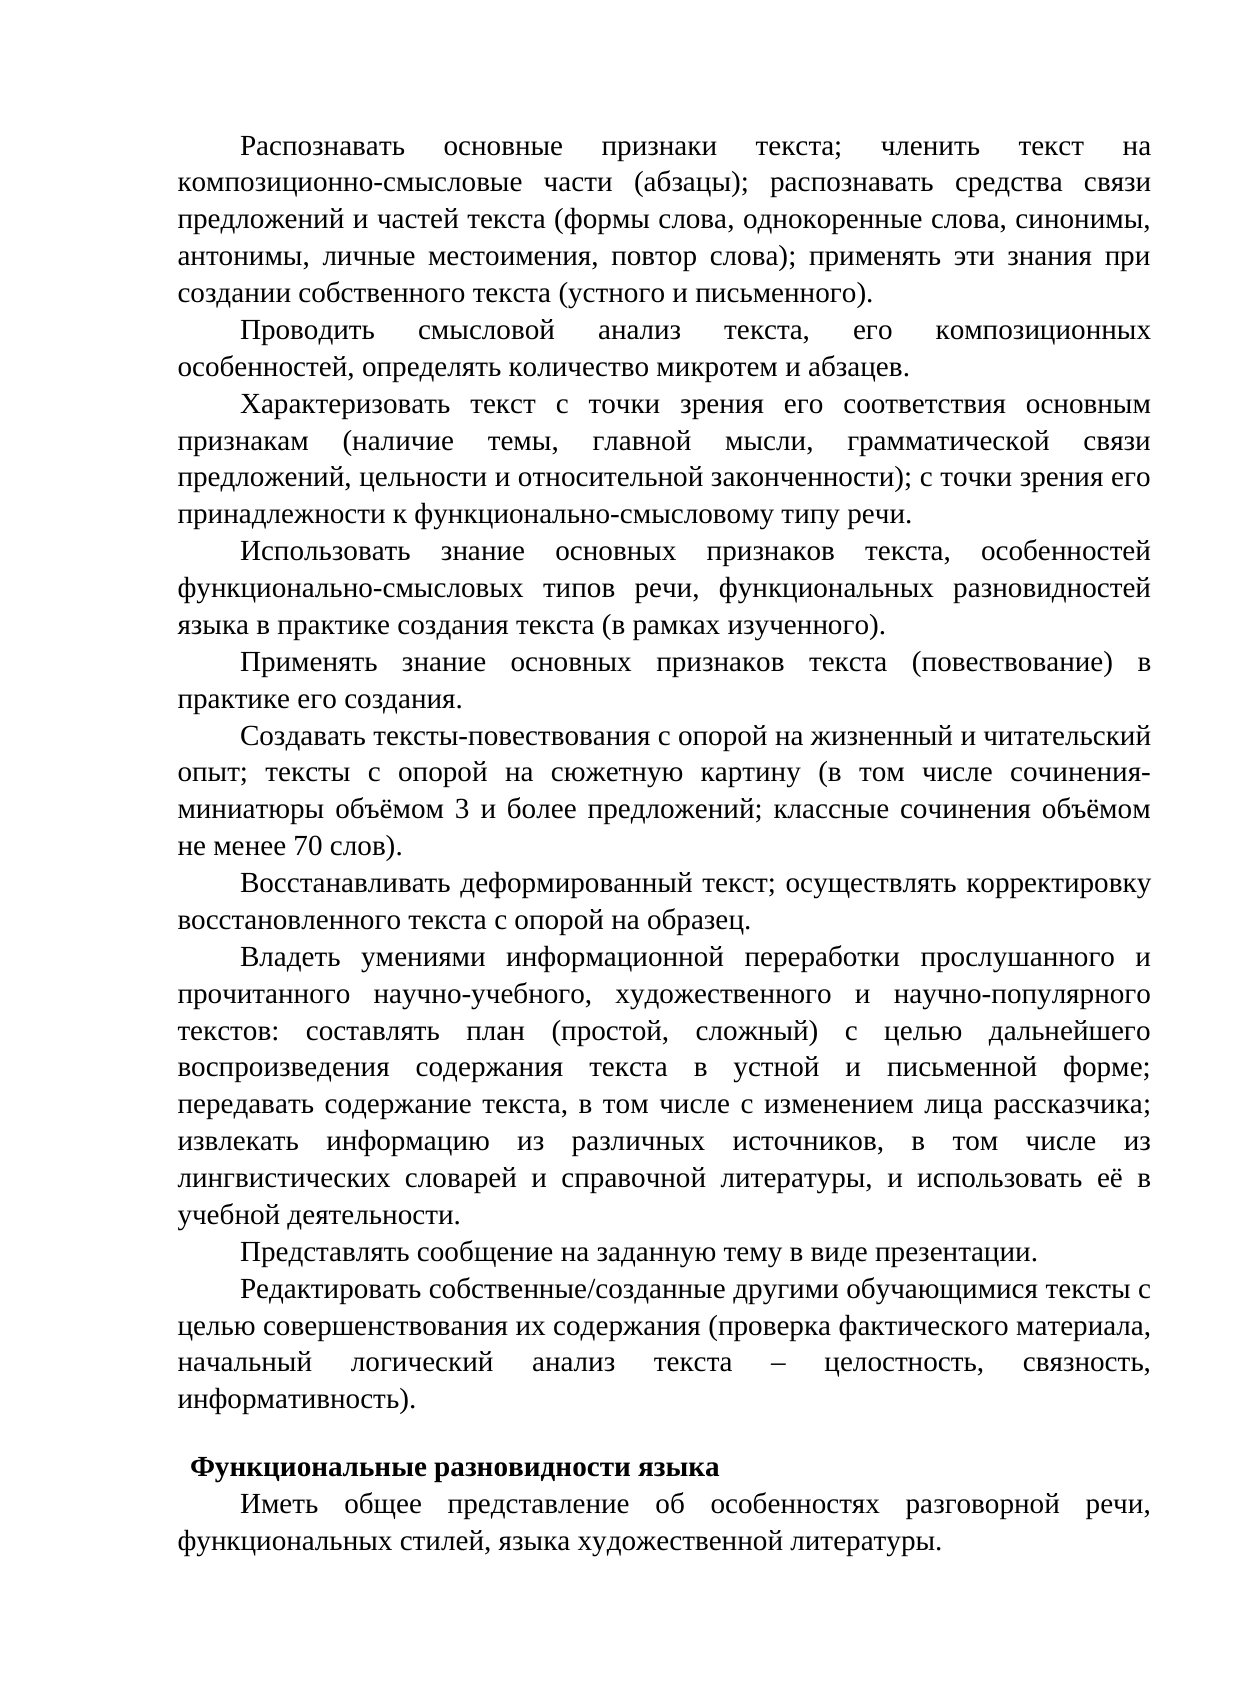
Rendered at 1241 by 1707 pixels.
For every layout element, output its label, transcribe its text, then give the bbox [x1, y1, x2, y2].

text Редактировать собственные/созданные другими обучающимися тексты с целью совершенствования их содержания (проверка фактического материала, начальный логический анализ текста – целостность, связность, информативность). [177, 1271, 1152, 1415]
text Применять знание основных признаков текста (повествование) в практике его создания. [177, 644, 1152, 714]
text Характеризовать текст с точки зрения его соответствия основным признакам (наличие темы, главной мысли, грамматической связи предложений, цельности и относительной законченности); с точки зрения его принадлежности к функ­ционально-смысловому типу речи. [177, 386, 1152, 530]
text Создавать тексты-повествования с опорой на жизненный и читательский опыт; тексты с опорой на сюжетную картину (в том числе сочинения-миниатюры объёмом 3 и более предложений; классные сочинения объёмом не менее 70 слов). [177, 718, 1152, 862]
text Проводить смысловой анализ текста, его композиционных особенностей, определять количество микротем и абзацев. [177, 312, 1152, 382]
text Восстанавливать деформированный текст; осуществлять корректировку восстановленного текста с опорой на образец. [177, 865, 1152, 936]
text Иметь общее представление об особенностях разговорной речи, функциональных стилей, языка художественной литературы. [177, 1486, 1152, 1556]
text Владеть умениями информационной переработки прослушанного и прочитанного научно-учебного, художественного и научно-популярного текстов: составлять план (простой, сложный) с целью дальнейшего воспроизведения содержания текста в устной и письменной форме; передавать содержание текста, в том числе с изменением лица рассказчика; извлекать информацию из различных источников, в том числе из лингвистических словарей и справочной литературы, и использовать её в учебной деятельности. [177, 939, 1152, 1231]
text Функциональные разновидности языка [190, 1449, 1152, 1483]
text Использовать знание основных признаков текста, особенностей функционально-смысловых типов речи, функциональных разновидностей языка в практике создания текста (в рамках изученного). [177, 533, 1152, 641]
text Распознавать основные признаки текста; членить текст на композиционно-смысловые части (абзацы); распознавать средства связи предложений и частей текста (формы слова, однокоренные слова, синонимы, антонимы, личные местоимения, повтор слова); применять эти знания при создании собственного текста (устного и письменного). [177, 128, 1152, 309]
text Представлять сообщение на заданную тему в виде презентации. [177, 1234, 1152, 1267]
